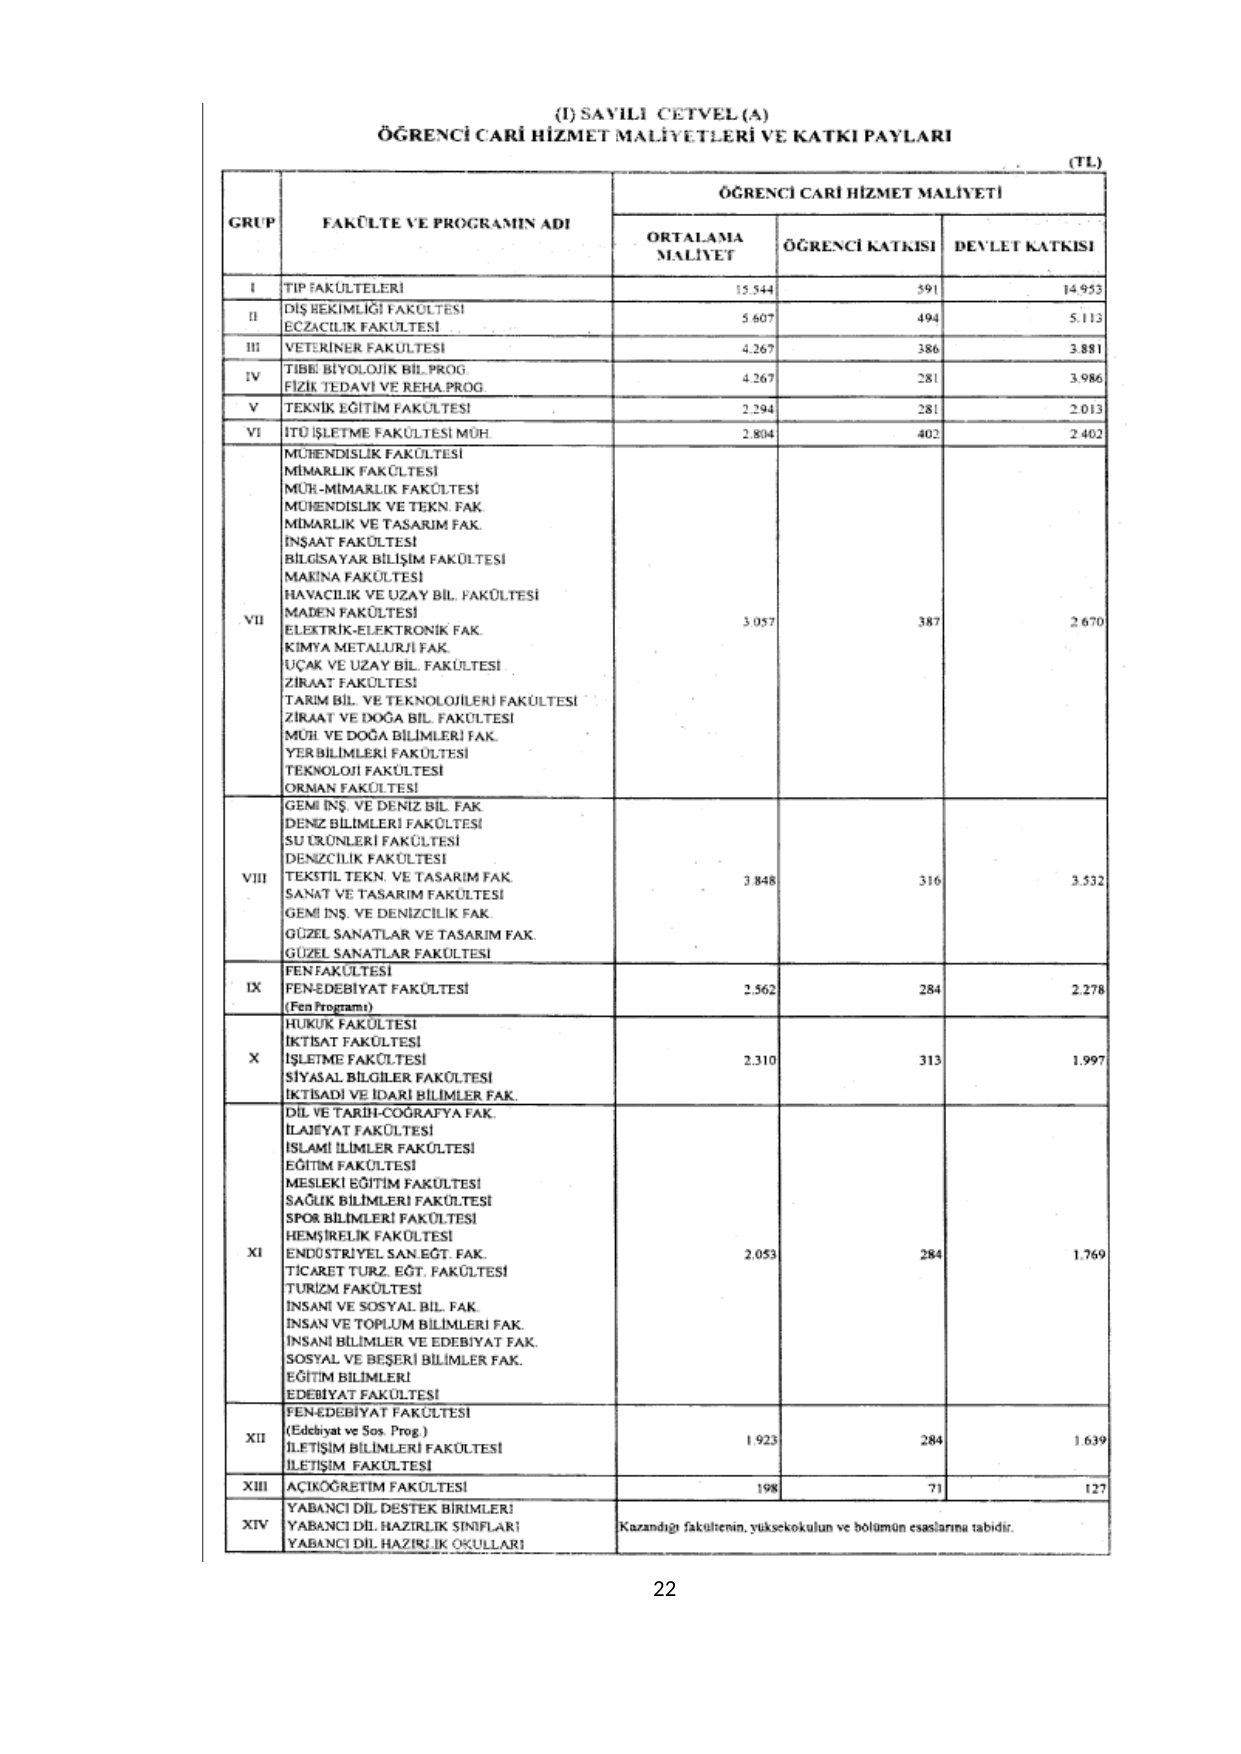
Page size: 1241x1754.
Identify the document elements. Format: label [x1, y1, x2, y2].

picture [202, 103, 1127, 1562]
